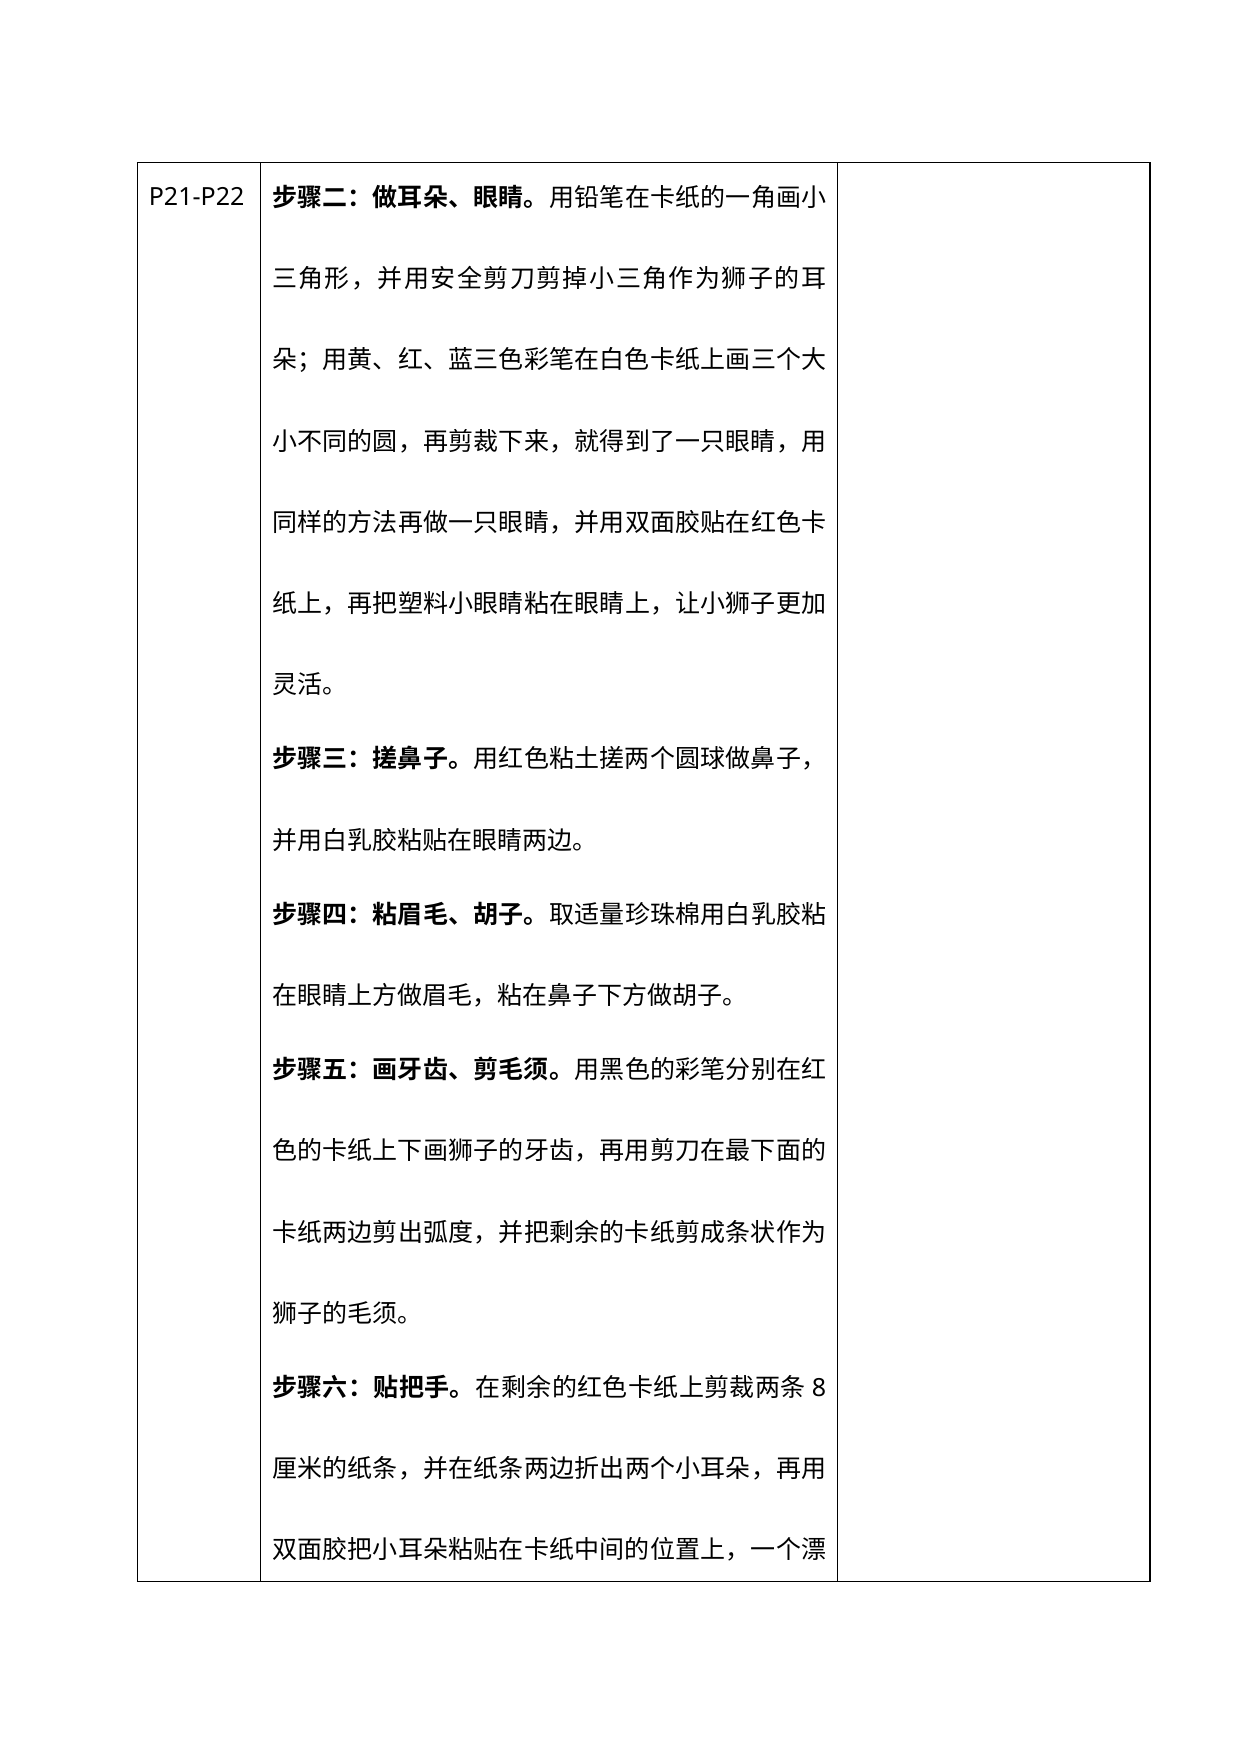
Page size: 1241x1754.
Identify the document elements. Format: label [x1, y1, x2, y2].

table_cell [138, 163, 260, 1581]
table_cell [261, 163, 837, 1581]
table_cell [838, 163, 1149, 1581]
